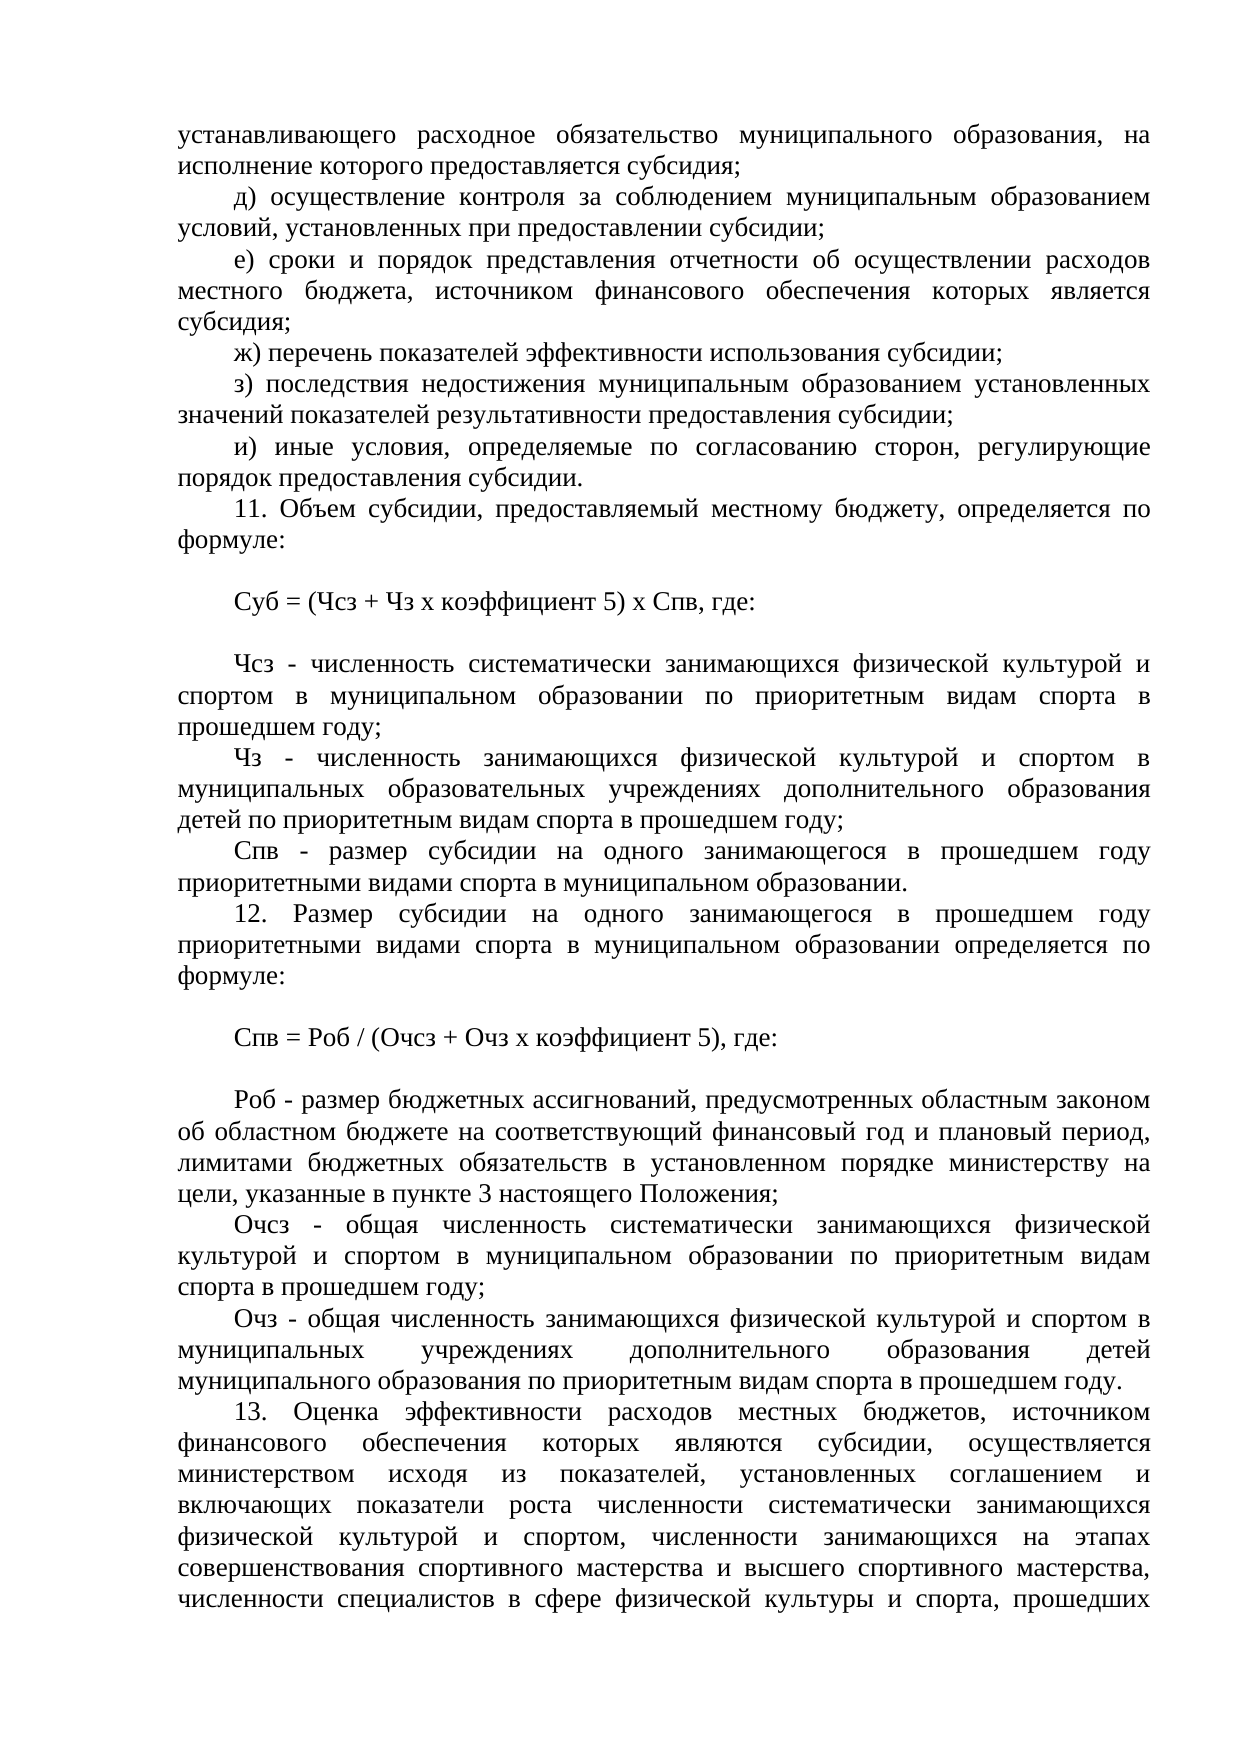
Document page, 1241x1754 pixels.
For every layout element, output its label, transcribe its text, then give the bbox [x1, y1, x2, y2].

text 12. Размер субсидии на одного занимающегося в прошедшем году приоритетными видами спорта в муниципальном образовании определяется по формуле: [177, 897, 1152, 990]
text ж) перечень показателей эффективности использования субсидии; [177, 336, 1152, 367]
text Очсз - общая численность систематически занимающихся физической культурой и спортом в муниципальном образовании по приоритетным видам спорта в прошедшем году; [177, 1208, 1152, 1302]
text е) сроки и порядок представления отчетности об осуществлении расходов местного бюджета, источником финансового обеспечения которых является субсидия; [177, 243, 1152, 336]
text Роб - размер бюджетных ассигнований, предусмотренных областным законом об областном бюджете на соответствующий финансовый год и плановый период, лимитами бюджетных обязательств в установленном порядке министерству на цели, указанные в пункте 3 настоящего Положения; [177, 1084, 1152, 1208]
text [177, 118, 1152, 180]
text Чсз - численность систематически занимающихся физической культурой и спортом в муниципальном образовании по приоритетным видам спорта в прошедшем году; [177, 648, 1152, 741]
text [177, 1395, 1152, 1613]
text Спв - размер субсидии на одного занимающегося в прошедшем году приоритетными видами спорта в муниципальном образовании. [177, 834, 1152, 897]
text Чз - численность занимающихся физической культурой и спортом в муниципальных образовательных учреждениях дополнительного образования детей по приоритетным видам спорта в прошедшем году; [177, 741, 1152, 834]
text Спв = Роб / (Очсз + Очз х коэффициент 5), где: [177, 1021, 1152, 1052]
text 11. Объем субсидии, предоставляемый местному бюджету, определяется по формуле: [177, 492, 1152, 554]
text Очз - общая численность занимающихся физической культурой и спортом в муниципальных учреждениях дополнительного образования детей муниципального образования по приоритетным видам спорта в прошедшем году. [177, 1302, 1152, 1395]
text и) иные условия, определяемые по согласованию сторон, регулирующие порядок предоставления субсидии. [177, 429, 1152, 492]
text Суб = (Чсз + Чз х коэффициент 5) х Спв, где: [177, 585, 1152, 616]
text з) последствия недостижения муниципальным образованием установленных значений показателей результативности предоставления субсидии; [177, 367, 1152, 429]
text д) осуществление контроля за соблюдением муниципальным образованием условий, установленных при предоставлении субсидии; [177, 180, 1152, 243]
